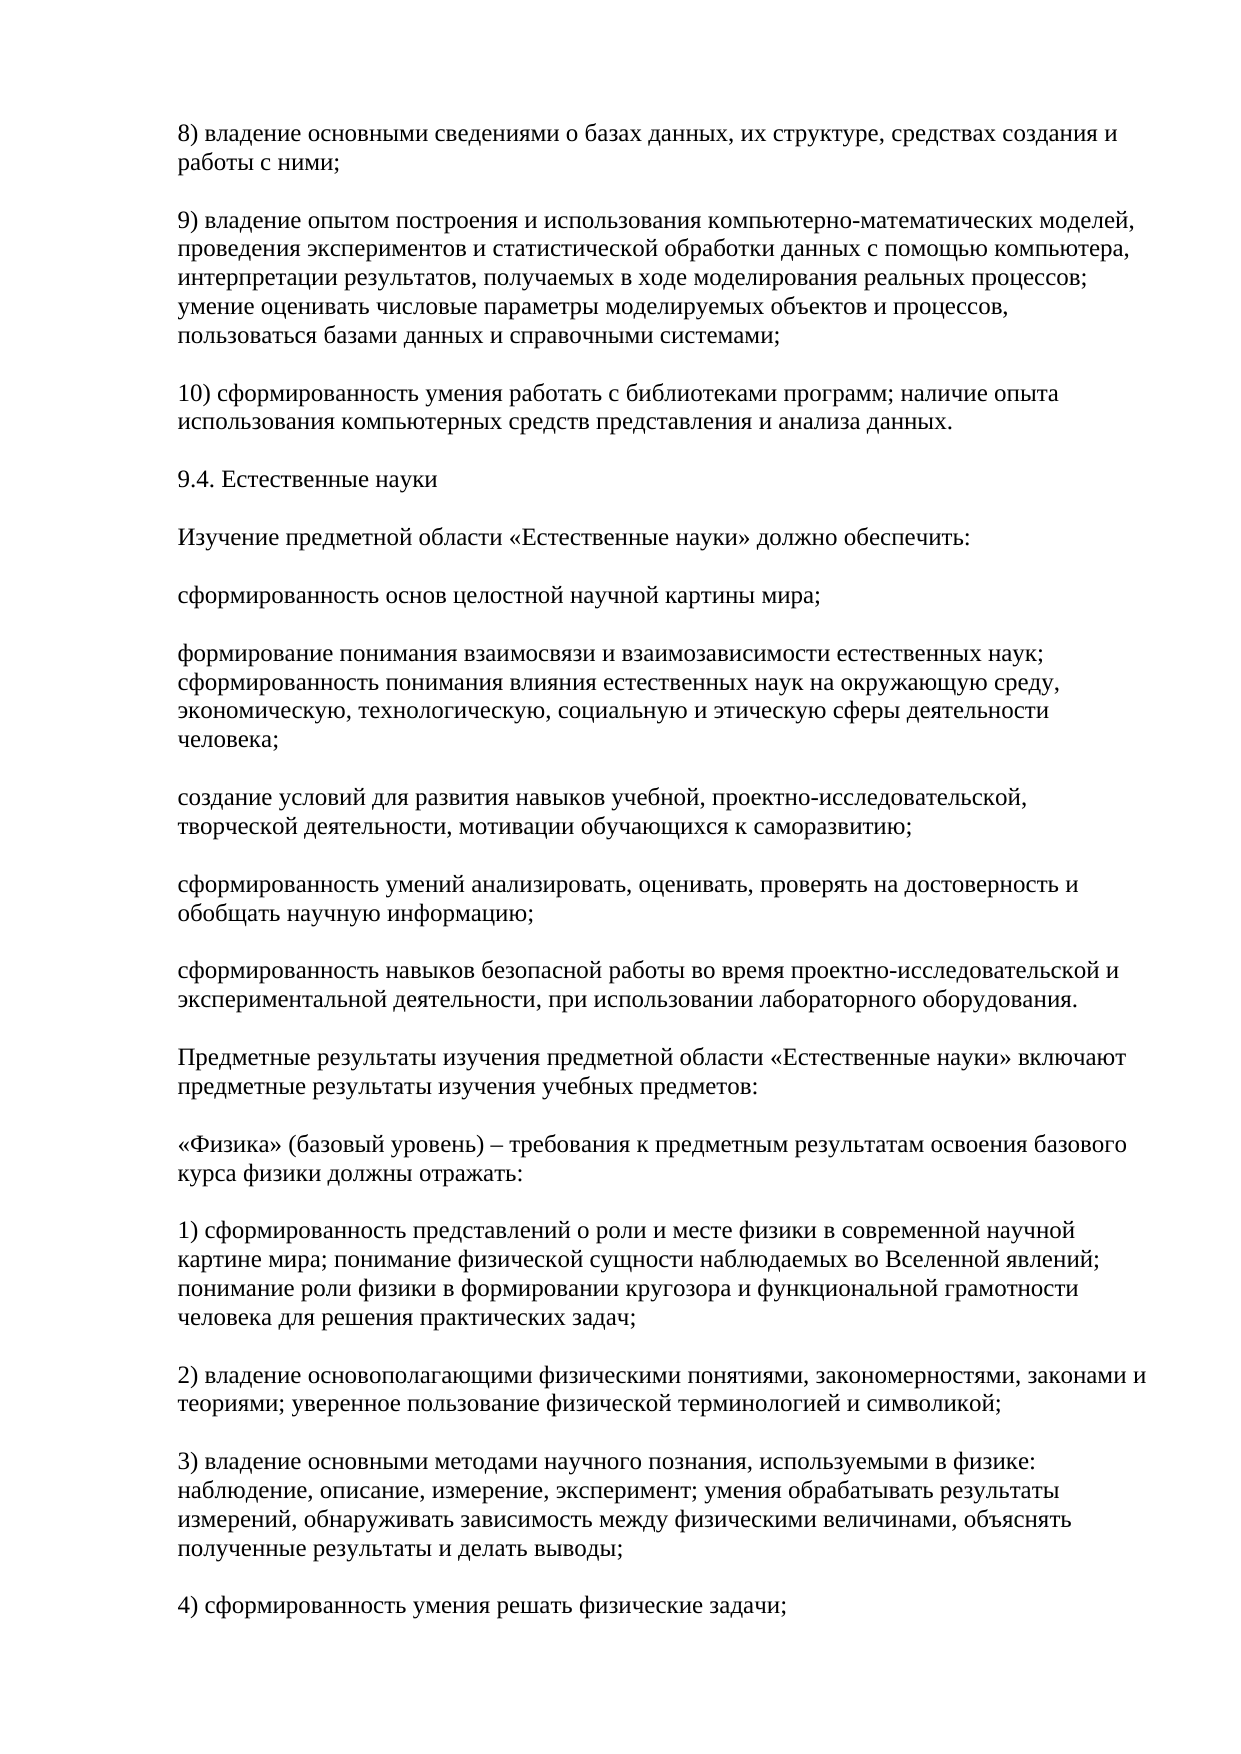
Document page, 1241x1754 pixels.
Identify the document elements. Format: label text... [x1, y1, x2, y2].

text 2) владение основополагающими физическими понятиями, закономерностями, законами и теориями; уверенное пользование физической терминологией и символикой; [177, 1360, 1152, 1417]
text 9) владение опытом построения и использования компьютерно-математических моделей, проведения экспериментов и статистической обработки данных с помощью компьютера, интерпретации результатов, получаемых в ходе моделирования реальных процессов; умение оценивать числовые параметры моделируемых объектов и процессов, пользоваться базами данных и справочными системами; [177, 205, 1152, 348]
text 1) сформированность представлений о роли и месте физики в современной научной картине мира; понимание физической сущности наблюдаемых во Вселенной явлений; понимание роли физики в формировании кругозора и функциональной грамотности человека для решения практических задач; [177, 1216, 1152, 1331]
text сформированность основ целостной научной картины мира; [177, 580, 1152, 609]
text сформированность умений анализировать, оценивать, проверять на достоверность и обобщать научную информацию; [177, 869, 1152, 926]
text 8) владение основными сведениями о базах данных, их структуре, средствах создания и работы с ними; [177, 118, 1152, 176]
text 3) владение основными методами научного познания, используемыми в физике: наблюдение, описание, измерение, эксперимент; умения обрабатывать результаты измерений, обнаруживать зависимость между физическими величинами, объяснять полученные результаты и делать выводы; [177, 1446, 1152, 1561]
text «Физика» (базовый уровень) – требования к предметным результатам освоения базового курса физики должны отражать: [177, 1129, 1152, 1186]
text создание условий для развития навыков учебной, проектно-исследовательской, творческой деятельности, мотивации обучающихся к саморазвитию; [177, 782, 1152, 840]
text Изучение предметной области «Естественные науки» должно обеспечить: [177, 522, 1152, 551]
text Предметные результаты изучения предметной области «Естественные науки» включают предметные результаты изучения учебных предметов: [177, 1042, 1152, 1100]
text 10) сформированность умения работать с библиотеками программ; наличие опыта использования компьютерных средств представления и анализа данных. [177, 378, 1152, 435]
text 9.4. Естественные науки [177, 464, 1152, 493]
text 4) сформированность умения решать физические задачи; [177, 1591, 1152, 1619]
text сформированность навыков безопасной работы во время проектно-исследовательской и экспериментальной деятельности, при использовании лабораторного оборудования. [177, 956, 1152, 1013]
text формирование понимания взаимосвязи и взаимозависимости естественных наук; сформированность понимания влияния естественных наук на окружающую среду, экономическую, технологическую, социальную и этическую сферы деятельности человека; [177, 638, 1152, 753]
